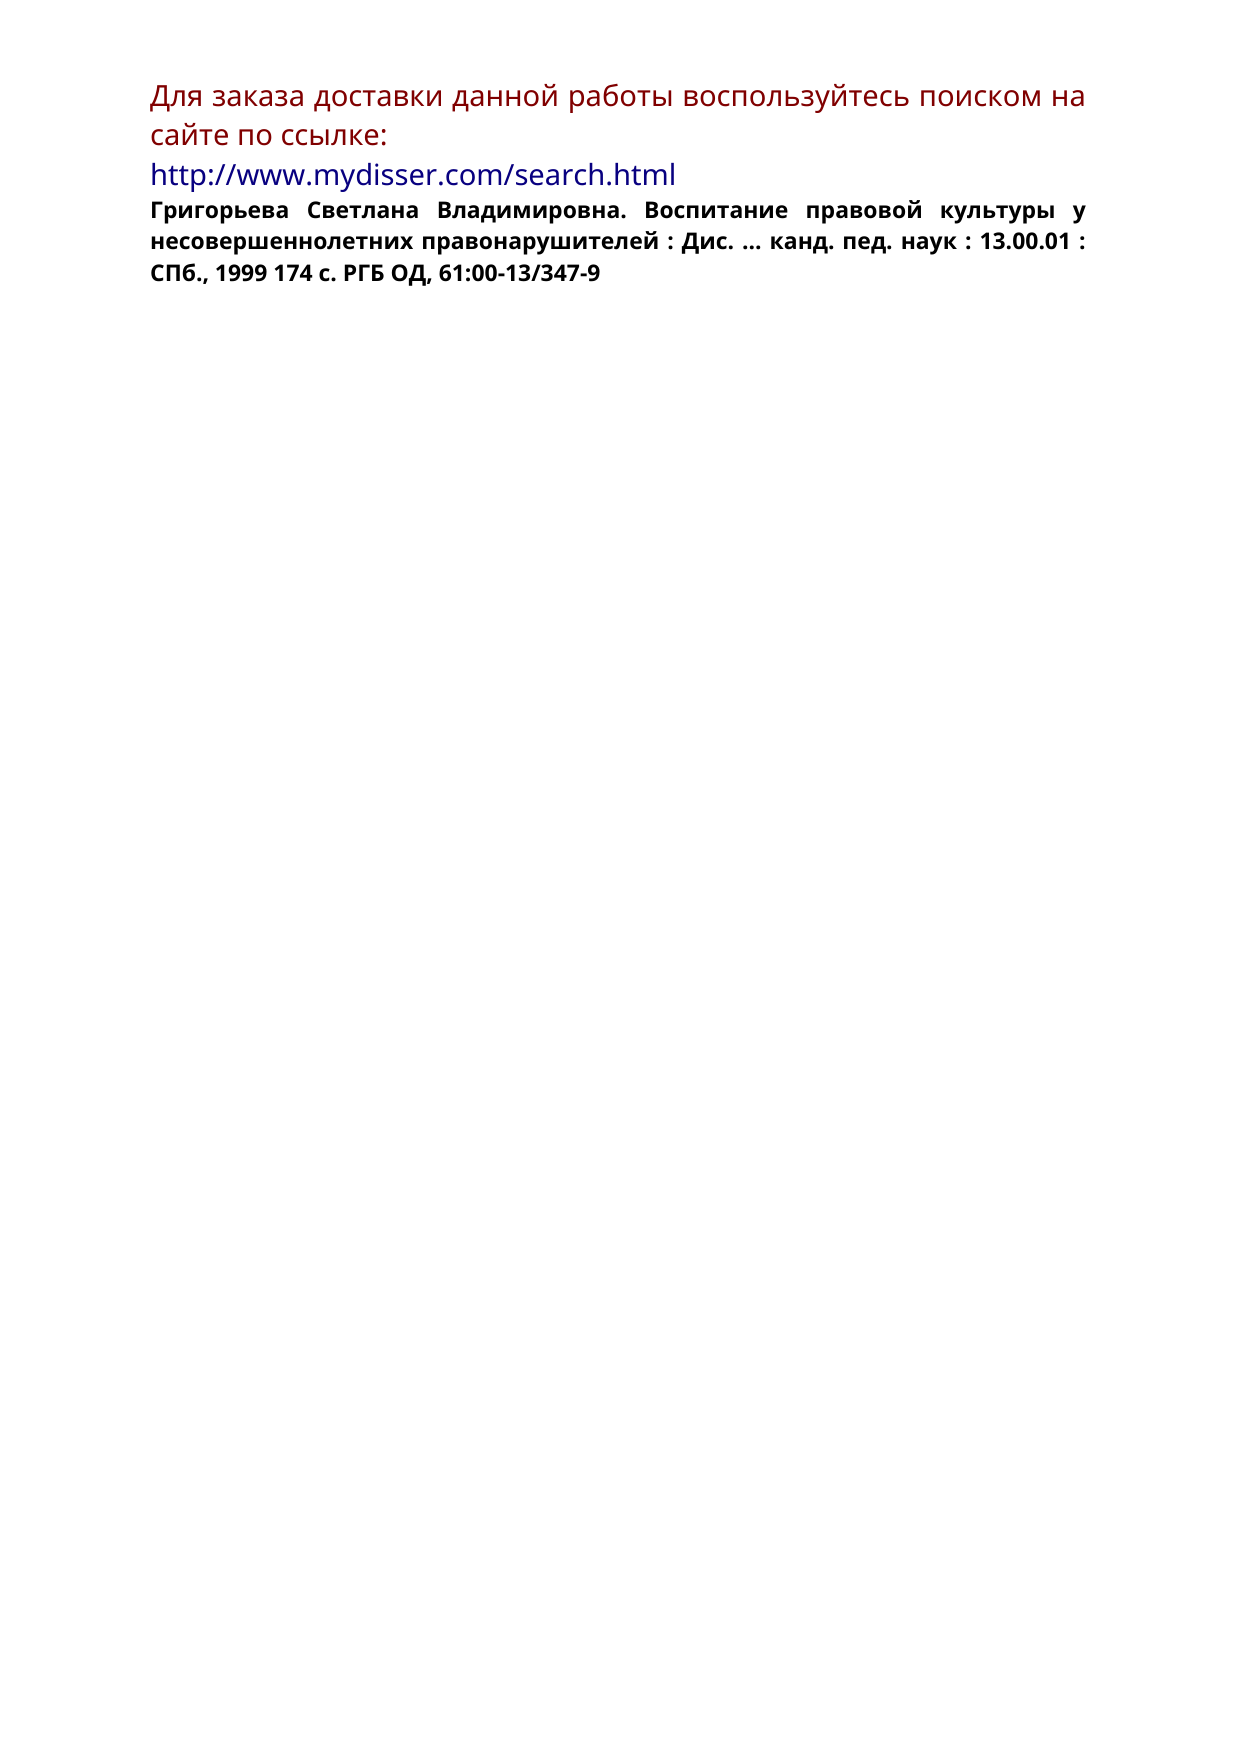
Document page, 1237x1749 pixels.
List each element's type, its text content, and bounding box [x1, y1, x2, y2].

text Григорьева Светлана Владимировна. Воспитание правовой культуры у несовершеннолетних правонарушителей : Дис. ... канд. пед. наук : 13.00.01 : СПб., 1999 174 c. РГБ ОД, 61:00-13/347-9 [150, 194, 1086, 288]
